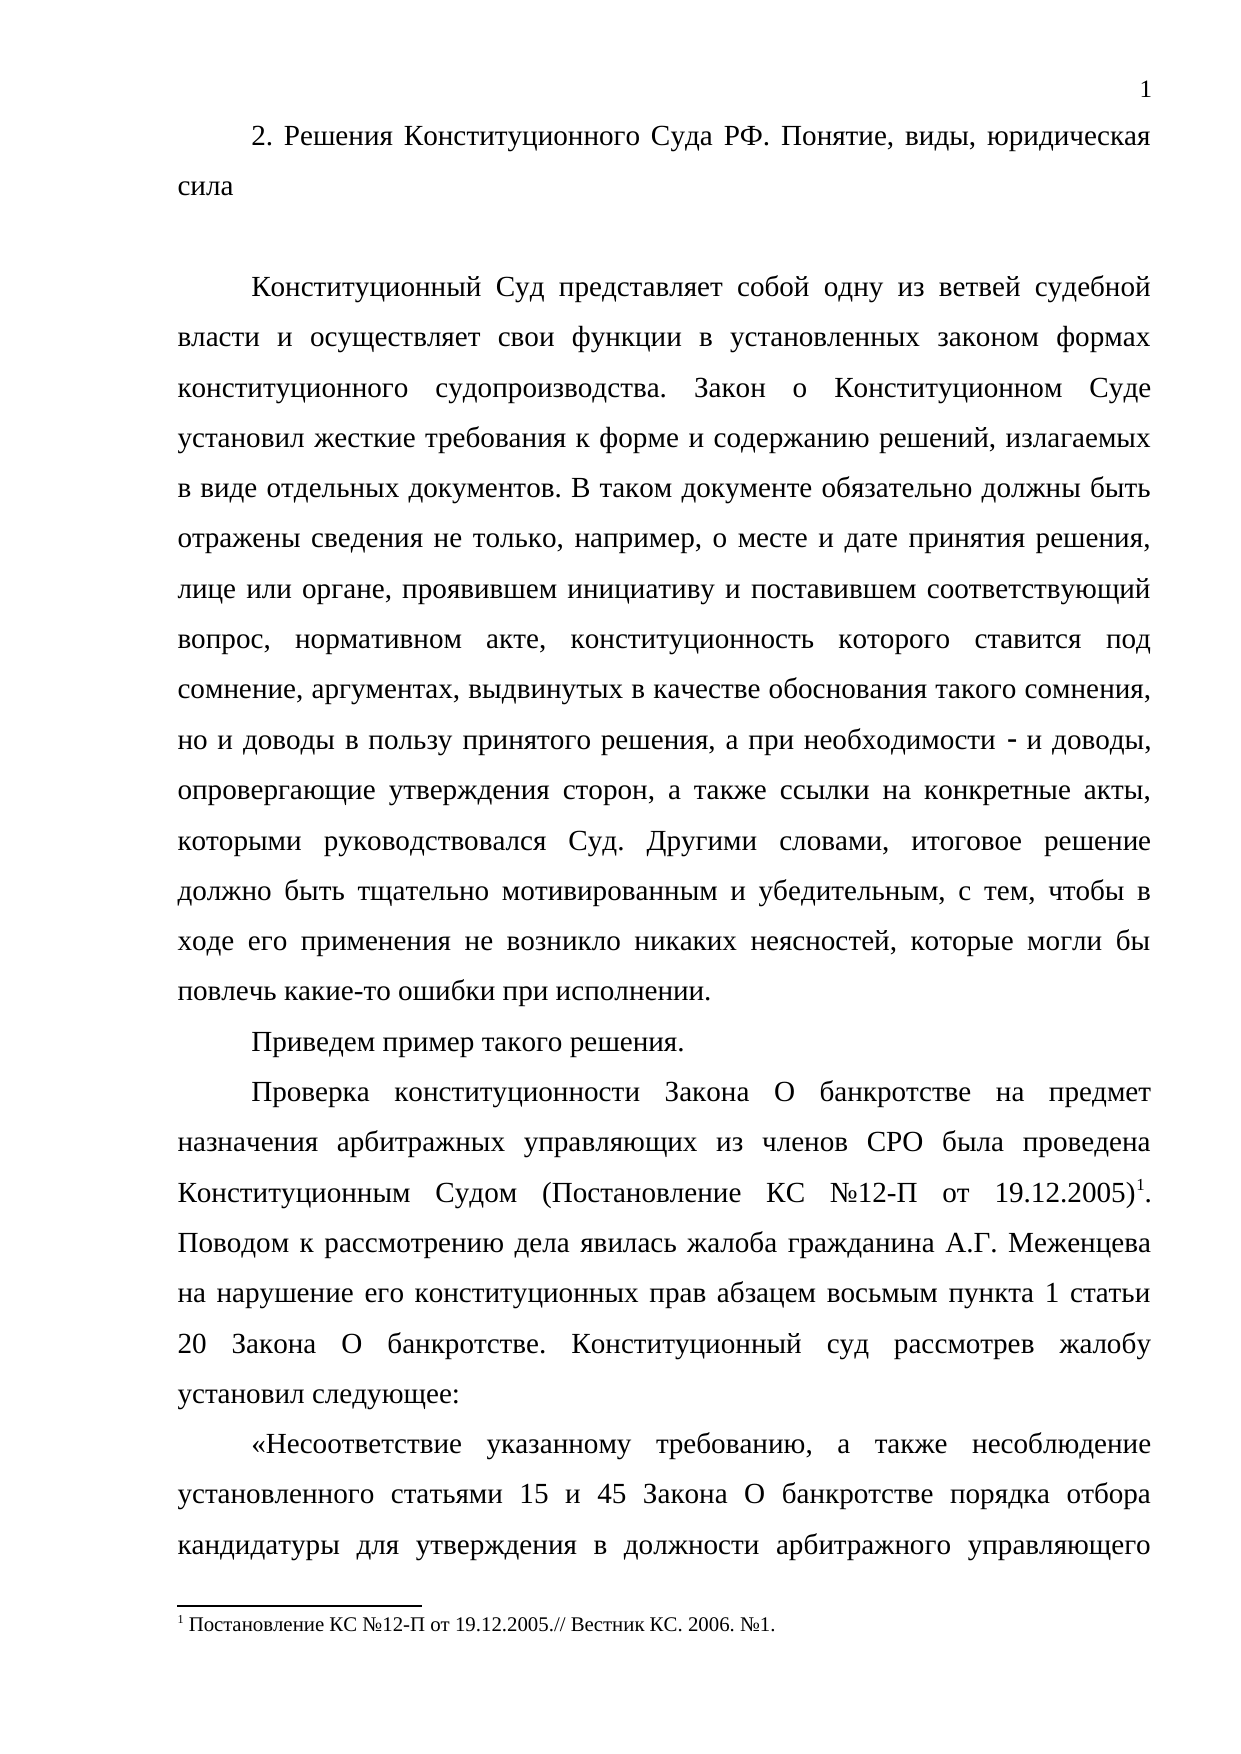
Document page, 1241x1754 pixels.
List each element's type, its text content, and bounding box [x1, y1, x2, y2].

text 2. Решения Конституционного Суда РФ. Понятие, виды, юридическая сила [177, 118, 1152, 202]
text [177, 1426, 1152, 1561]
text Проверка конституционности Закона О банкротстве на предмет назначения арбитражных управляющих из членов СРО была проведена Конституционным Судом (Постановление КС №12-П от 19.12.2005). Поводом к рассмотрению дела явилась жалоба гражданина А.Г. Меженцева на нарушение его конституционных прав абзацем восьмым пункта 1 статьи 20 Закона О банкротстве. Конституционный суд рассмотрев жалобу установил следующее: [177, 1074, 1152, 1409]
text Конституционный Суд представляет собой одну из ветвей судебной власти и осуществляет свои функции в установленных законом формах конституционного судопроизводства. Закон о Конституционном Суде установил жесткие требования к форме и содержанию решений, излагаемых в виде отдельных документов. В таком документе обязательно должны быть отражены сведения не только, например, о месте и дате принятия решения, лице или органе, проявившем инициативу и поставившем соответствующий вопрос, нормативном акте, конституционность которого ставится под сомнение, аргументах, выдвинутых в качестве обоснования такого сомнения, но и доводы в пользу принятого решения, а при необходимости и доводы, опровергающие утверждения сторон, а также ссылки на конкретные акты, которыми руководствовался Суд. Другими словами, итоговое решение должно быть тщательно мотивированным и убедительным, с тем, чтобы в ходе его применения не возникло никаких неясностей, которые могли бы повлечь какие-то ошибки при исполнении. [177, 269, 1152, 1007]
text Приведем пример такого решения. [177, 1024, 1152, 1057]
